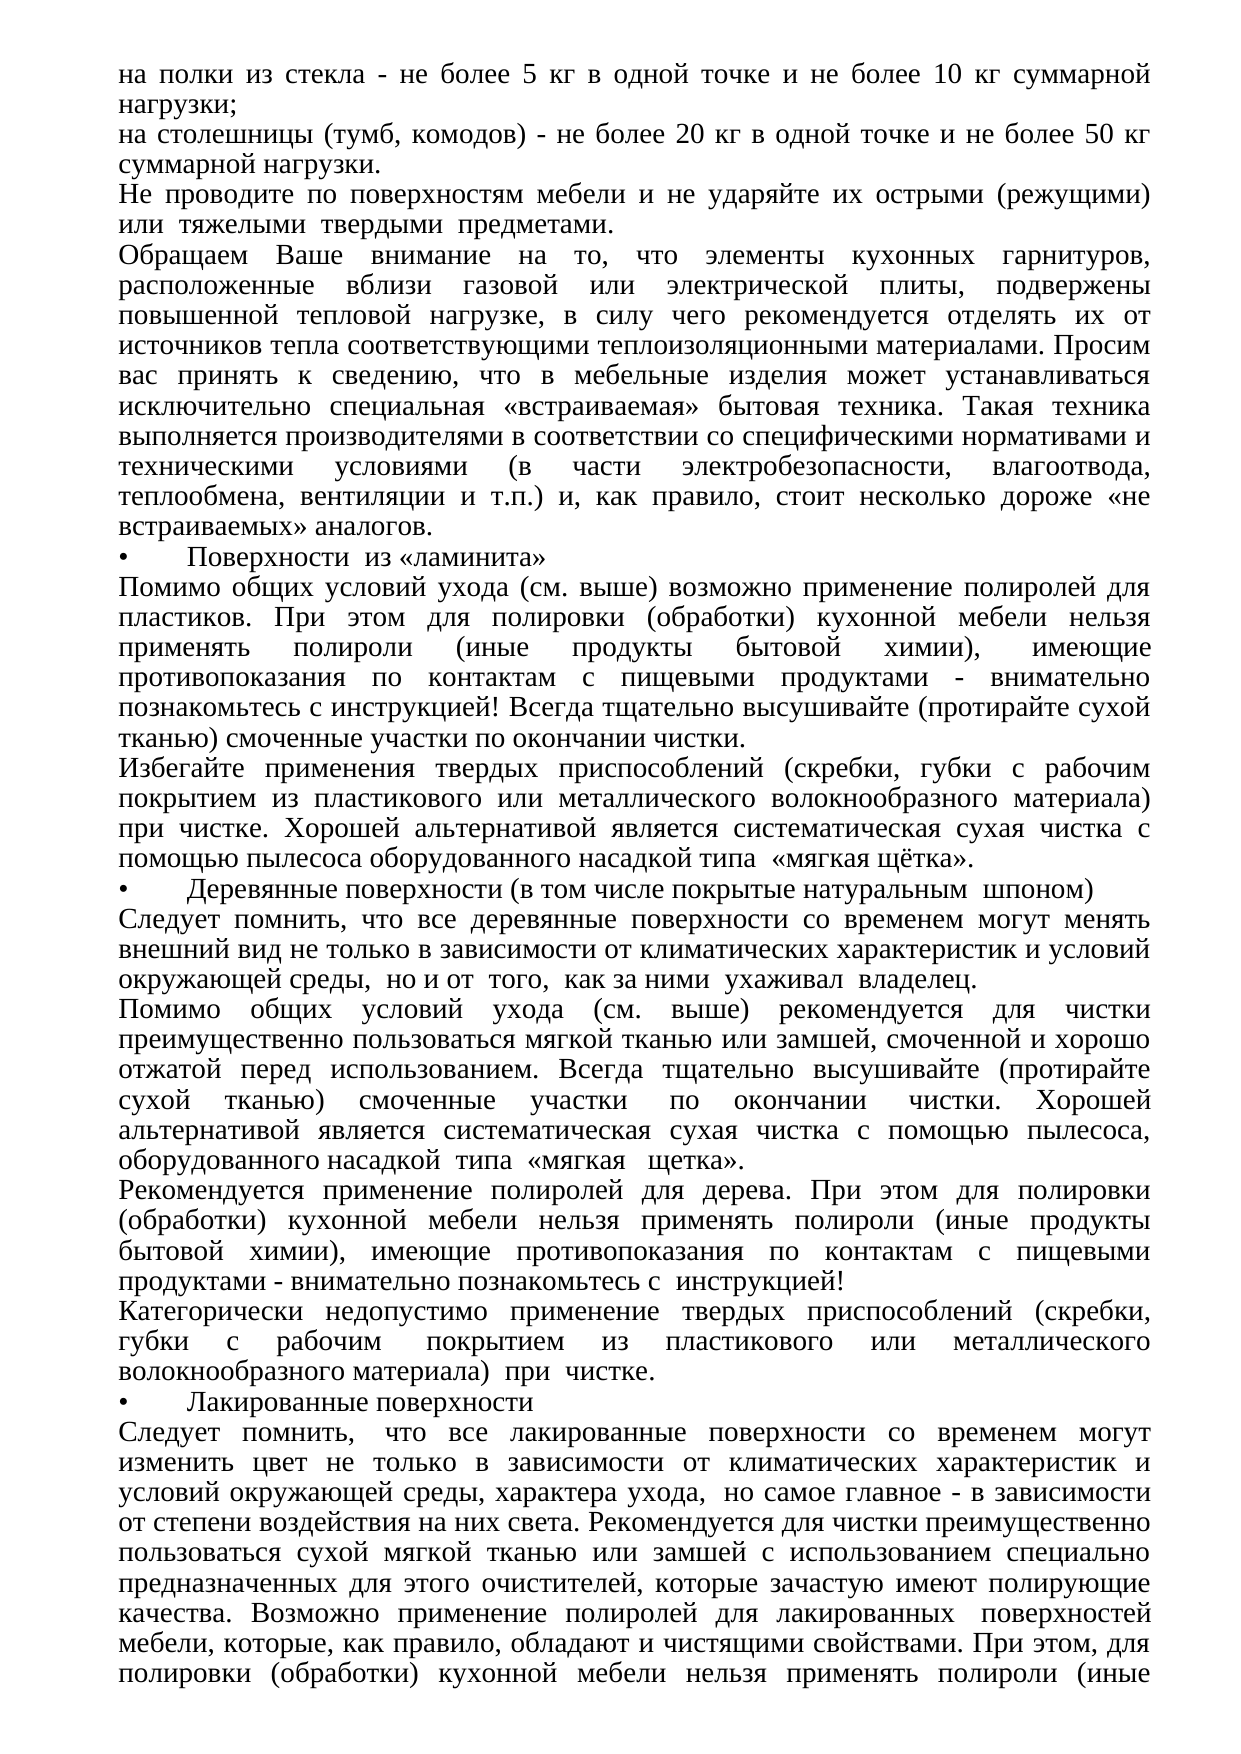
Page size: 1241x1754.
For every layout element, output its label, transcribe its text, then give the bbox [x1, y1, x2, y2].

text • Поверхности из «ламинита» [118, 542, 1152, 572]
text на полки из стекла - не более 5 кг в одной точке и не более 10 кг суммарной нагрузки; [118, 59, 1152, 119]
text Обращаем Ваше внимание на то, что элементы кухонных гарнитуров, расположенные вблизи газовой или электрической плиты, подвержены повышенной тепловой нагрузке, в силу чего рекомендуется отделять их от источников тепла соответствующими теплоизоляционными материалами. Просим вас принять к сведению, что в мебельные изделия может устанавливаться исключительно специальная «встраиваемая» бытовая техника. Такая техника выполняется производителями в соответствии со специфическими нормативами и техническими условиями (в части электробезопасности, влагоотвода, теплообмена, вентиляции и т.п.) и, как правило, стоит несколько дороже «не встраиваемых» аналогов. [118, 240, 1152, 542]
text Не проводите по поверхностям мебели и не ударяйте их острыми (режущими) или тяжелыми твердыми предметами. [118, 180, 1152, 240]
text Помимо общих условий ухода (см. выше) рекомендуется для чистки преимущественно пользоваться мягкой тканью или замшей, смоченной и хорошо отжатой перед использованием. Всегда тщательно высушивайте (протирайте сухой тканью) смоченные участки по окончании чистки. Хорошей альтернативой является систематическая сухая чистка с помощью пылесоса, оборудованного насадкой типа «мягкая щетка». [118, 994, 1152, 1176]
text Избегайте применения твердых приспособлений (скребки, губки с рабочим покрытием из пластикового или металлического волокнообразного материала) при чистке. Хорошей альтернативой является систематическая сухая чистка с помощью пылесоса оборудованного насадкой типа «мягкая щётка». [118, 753, 1152, 874]
text Следует помнить, что все деревянные поверхности со временем могут менять внешний вид не только в зависимости от климатических характеристик и условий окружающей среды, но и от того, как за ними ухаживал владелец. [118, 904, 1152, 994]
text • Деревянные поверхности (в том числе покрытые натуральным шпоном) [118, 874, 1152, 904]
text • Лакированные поверхности [118, 1387, 1152, 1417]
text Помимо общих условий ухода (см. выше) возможно применение полиролей для пластиков. При этом для полировки (обработки) кухонной мебели нельзя применять полироли (иные продукты бытовой химии), имеющие противопоказания по контактам с пищевыми продуктами - внимательно познакомьтесь с инструкцией! Всегда тщательно высушивайте (протирайте сухой тканью) смоченные участки по окончании чистки. [118, 572, 1152, 753]
text на столешницы (тумб, комодов) - не более 20 кг в одной точке и не более 50 кг суммарной нагрузки. [118, 119, 1152, 180]
text Рекомендуется применение полиролей для дерева. При этом для полировки (обработки) кухонной мебели нельзя применять полироли (иные продукты бытовой химии), имеющие противопоказания по контактам с пищевыми продуктами - внимательно познакомьтесь с инструкцией! [118, 1176, 1152, 1296]
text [118, 1417, 1152, 1689]
